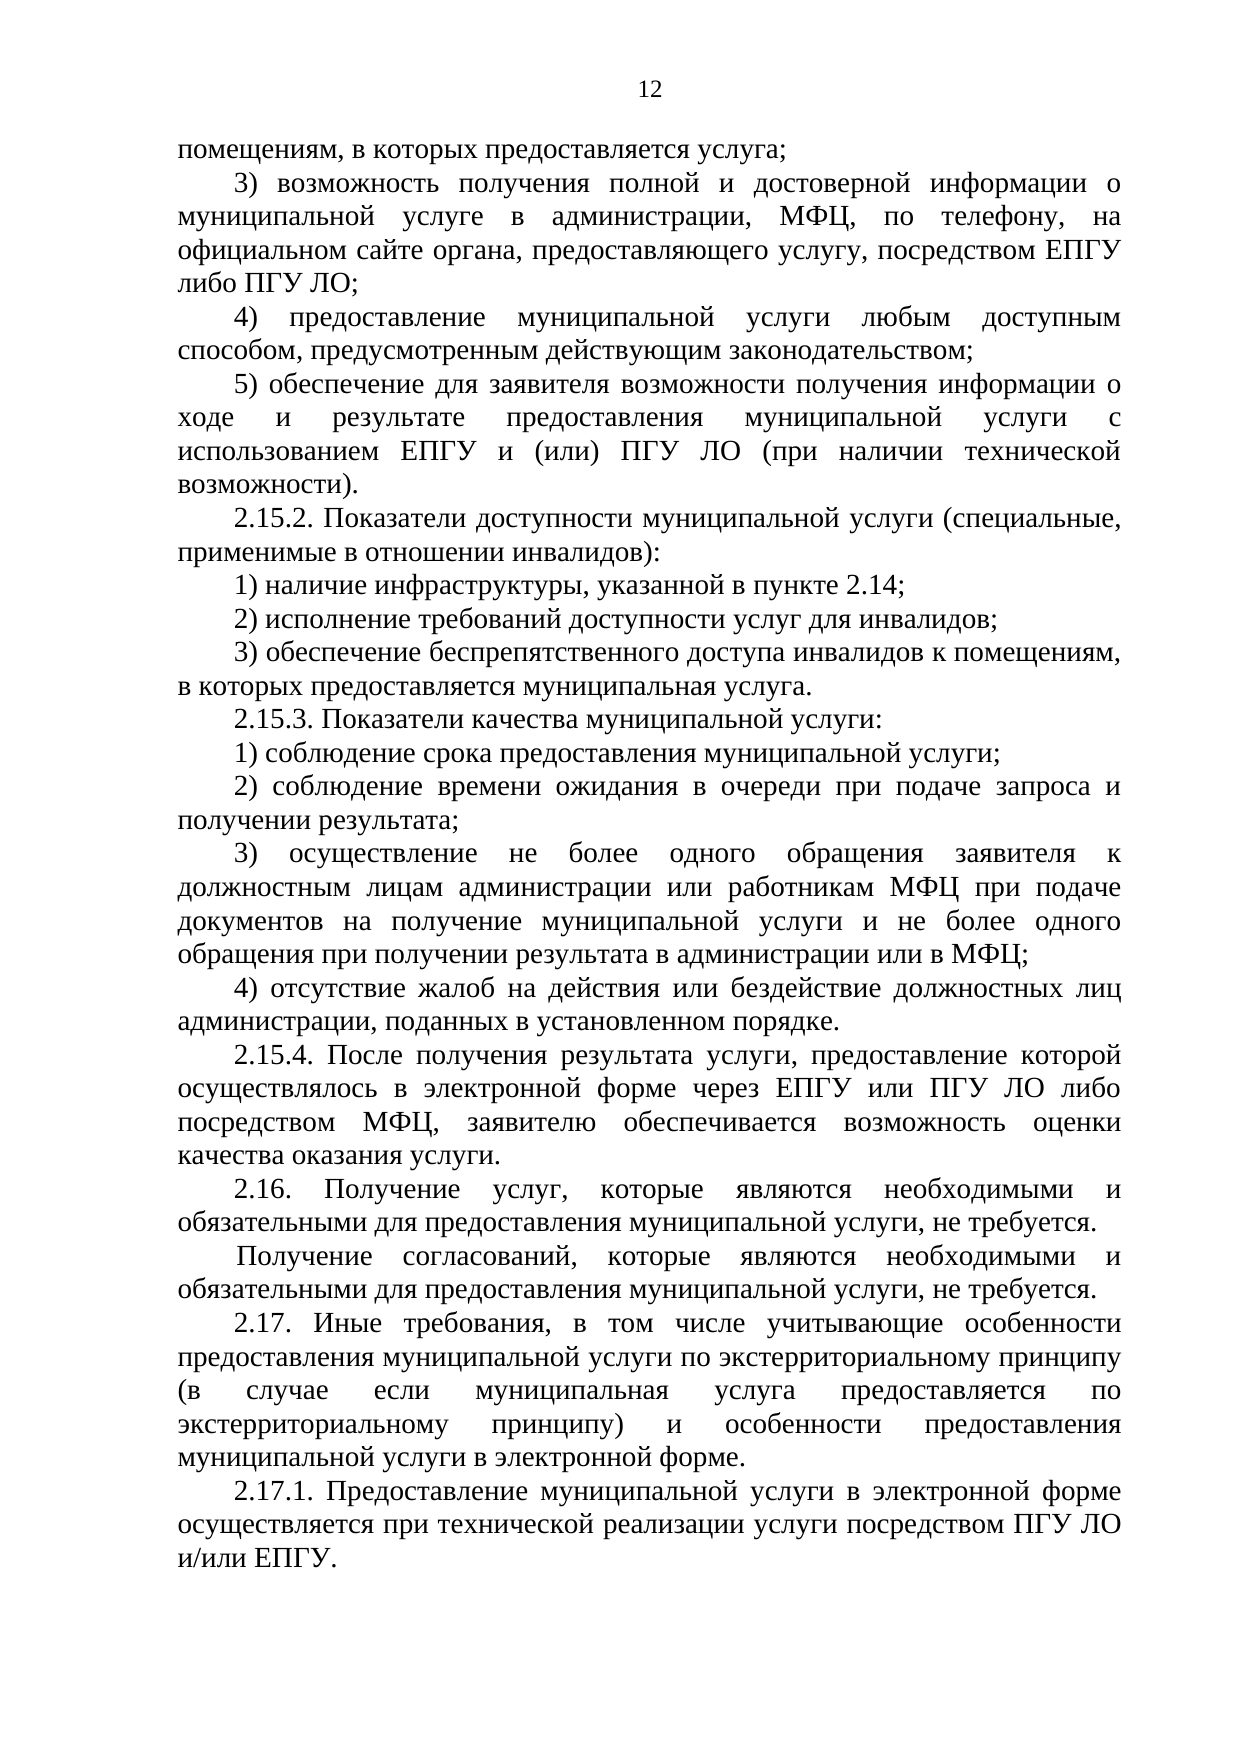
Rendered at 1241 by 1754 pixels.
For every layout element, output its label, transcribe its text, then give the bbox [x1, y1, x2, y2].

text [177, 131, 1122, 165]
text Получение согласований, которые являются необходимыми и обязательными для предоставления муниципальной услуги, не требуется. [177, 1238, 1122, 1305]
text 2.15.3. Показатели качества муниципальной услуги: [177, 701, 1122, 735]
text 2.16. Получение услуг, которые являются необходимыми и обязательными для предоставления муниципальной услуги, не требуется. [177, 1171, 1122, 1238]
text 2.17.1. Предоставление муниципальной услуги в электронной форме осуществляется при технической реализации услуги посредством ПГУ ЛО и/или ЕПГУ. [177, 1473, 1122, 1573]
text 4) отсутствие жалоб на действия или бездействие должностных лиц администрации, поданных в установленном порядке. [177, 970, 1122, 1037]
text 2.15.2. Показатели доступности муниципальной услуги (специальные, применимые в отношении инвалидов): [177, 500, 1122, 567]
text 4) предоставление муниципальной услуги любым доступным способом, предусмотренным действующим законодательством; [177, 299, 1122, 366]
text 3) осуществление не более одного обращения заявителя к должностным лицам администрации или работникам МФЦ при подаче документов на получение муниципальной услуги и не более одного обращения при получении результата в администрации или в МФЦ; [177, 836, 1122, 970]
text 2.15.4. После получения результата услуги, предоставление которой осуществлялось в электронной форме через ЕПГУ или ПГУ ЛО либо посредством МФЦ, заявителю обеспечивается возможность оценки качества оказания услуги. [177, 1037, 1122, 1171]
text 2) соблюдение времени ожидания в очереди при подаче запроса и получении результата; [177, 768, 1122, 836]
text 3) обеспечение беспрепятственного доступа инвалидов к помещениям, в которых предоставляется муниципальная услуга. [177, 634, 1122, 701]
text 1) наличие инфраструктуры, указанной в пункте 2.14; [177, 567, 1122, 601]
text 3) возможность получения полной и достоверной информации о муниципальной услуге в администрации, МФЦ, по телефону, на официальном сайте органа, предоставляющего услугу, посредством ЕПГУ либо ПГУ ЛО; [177, 165, 1122, 299]
text 1) соблюдение срока предоставления муниципальной услуги; [177, 735, 1122, 768]
text 2) исполнение требований доступности услуг для инвалидов; [177, 601, 1122, 634]
text 5) обеспечение для заявителя возможности получения информации о ходе и результате предоставления муниципальной услуги с использованием ЕПГУ и (или) ПГУ ЛО (при наличии технической возможности). [177, 366, 1122, 500]
text 2.17. Иные требования, в том числе учитывающие особенности предоставления муниципальной услуги по экстерриториальному принципу (в случае если муниципальная услуга предоставляется по экстерриториальному принципу) и особенности предоставления муниципальной услуги в электронной форме. [177, 1305, 1122, 1473]
